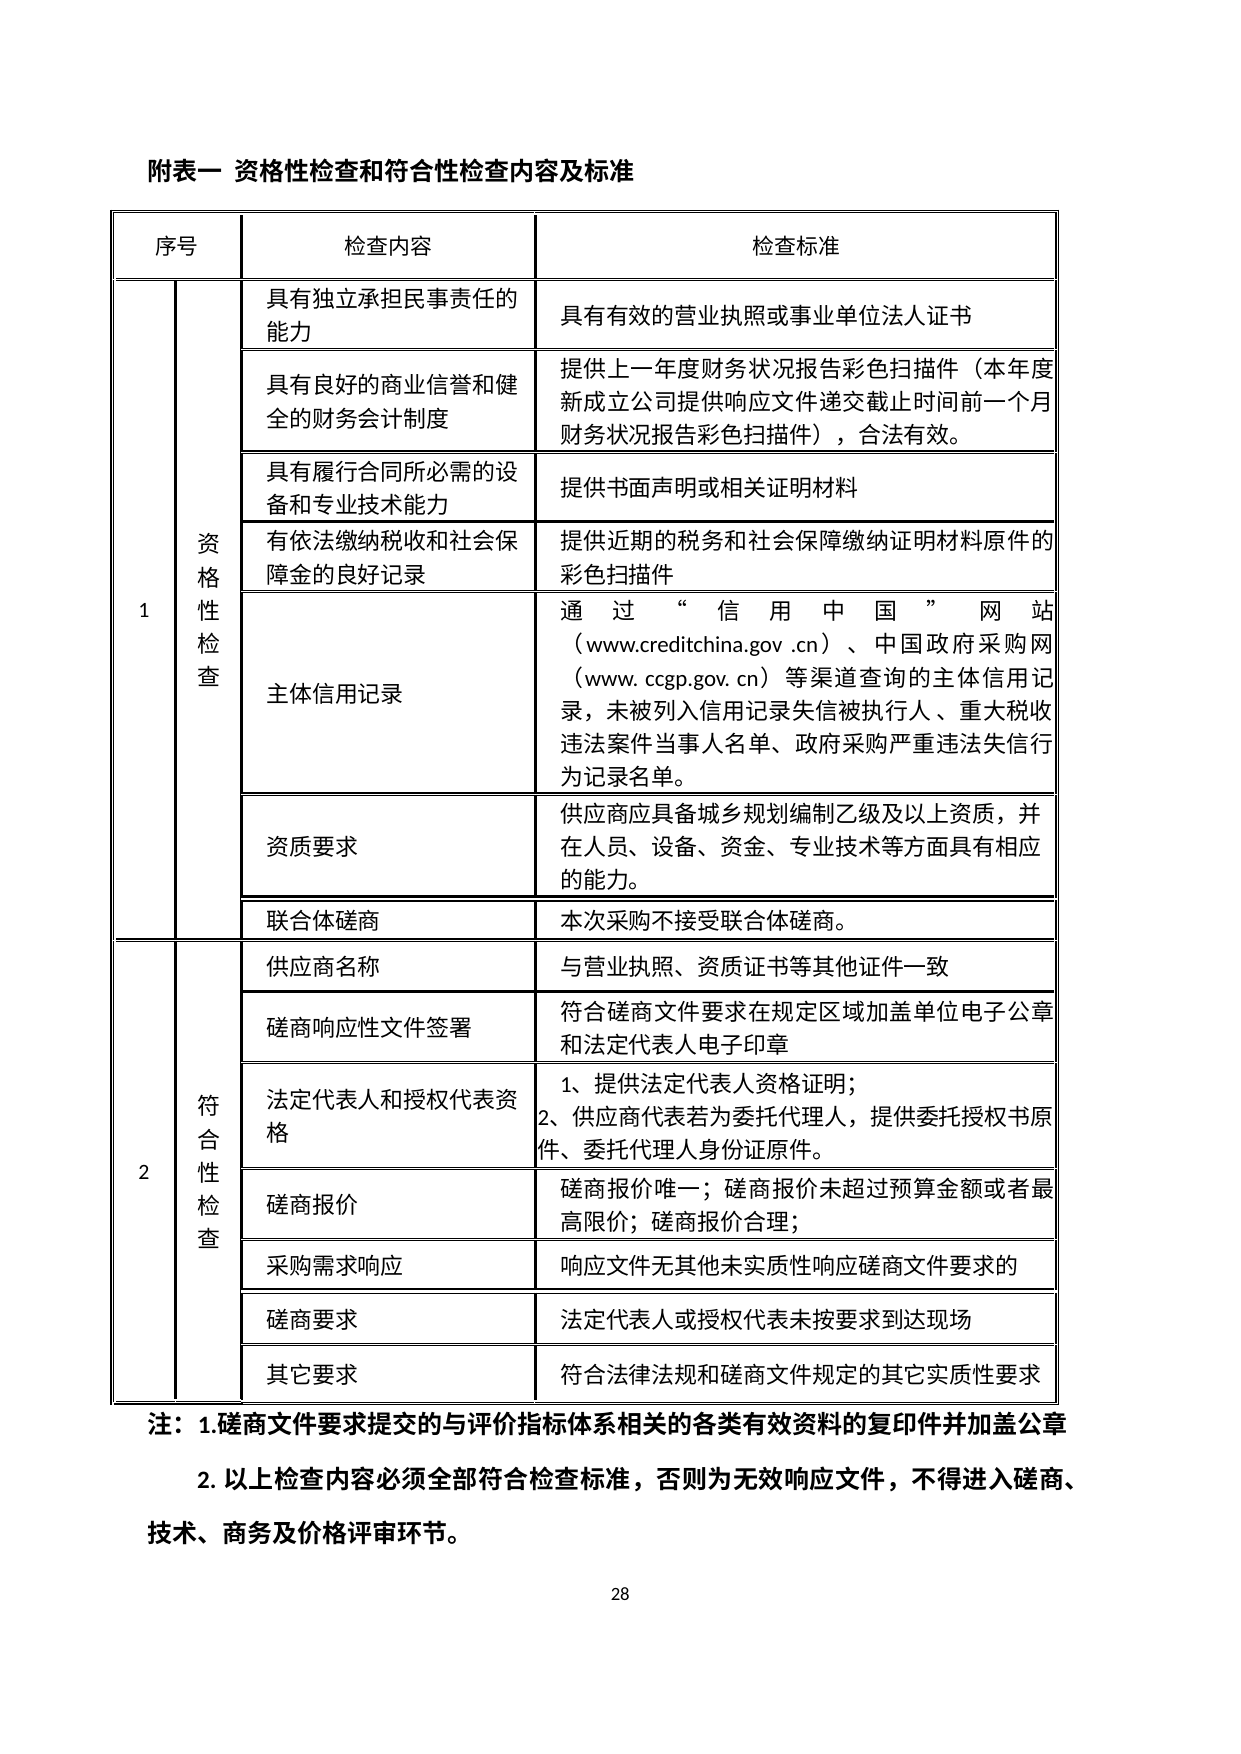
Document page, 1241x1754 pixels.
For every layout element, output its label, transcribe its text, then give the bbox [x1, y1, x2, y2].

table_cell 具有良好的商业信誉和健全的财务会计制度 [243, 351, 534, 450]
text 附表一 资格性检查和符合性检查内容及标准 [148, 151, 1092, 188]
table_header 检查标准 [535, 213, 1055, 278]
table_cell 1 [112, 278, 175, 938]
table_cell 供应商应具备城乡规划编制乙级及以上资质，并在人员、设备、资金、专业技术等方面具有相应的能力。 [537, 792, 1056, 895]
table_cell 符 合 性 检 查 [175, 942, 241, 1401]
table_cell 磋商报价唯一；磋商报价未超过预算金额或者最高限价；磋商报价合理； [535, 1167, 1057, 1237]
table_cell 符合法律法规和磋商文件规定的其它实质性要求 [535, 1343, 1056, 1401]
table_header 序号 [114, 213, 241, 278]
table_cell 有依法缴纳税收和社会保障金的良好记录 [243, 523, 534, 590]
table_cell 提供法定代表人资格证明； 2、供应商代表若为委托代理人，提供委托授权书原件、委托代理人身份证原件。 [535, 1061, 1057, 1167]
table_cell 资质要求 [243, 796, 534, 895]
table_cell 具有履行合同所必需的设备和专业技术能力 [243, 454, 534, 520]
table_cell 提供书面声明或相关证明材料 [537, 450, 1056, 520]
table_cell 磋商要求 [243, 1294, 534, 1342]
text 2. 以上检查内容必须全部符合检查标准，否则为无效响应文件，不得进入磋商、技术、商务及价格评审环节。 [148, 1459, 1092, 1550]
table_cell 响应文件无其他未实质性响应磋商文件要求的 [537, 1238, 1056, 1288]
table_cell 采购需求响应 [243, 1241, 534, 1288]
table_cell 其它要求 [241, 1346, 535, 1401]
table_cell 具有有效的营业执照或事业单位法人证书 [535, 278, 1057, 347]
table_cell 提供上一年度财务状况报告彩色扫描件（本年度新成立公司提供响应文件递交截止时间前一个月财务状况报告彩色扫描件），合法有效。 [537, 348, 1056, 450]
table_cell 本次采购不接受联合体磋商。 [535, 895, 1057, 938]
table_cell 通过“信用中国”网站 （www.creditchina.gov .cn）、中国政府采购网（www. ccgp.gov. cn）等渠道查询的主体信用记录，未被列入信用记录失信被执行人 、重大税收违法案件当事人名单、政府采购严重违法失信行为记录名单。 [535, 590, 1057, 792]
table_cell 2 [114, 938, 175, 1401]
table_cell 联合体磋商 [243, 902, 534, 938]
table_cell 主体信用记录 [243, 593, 534, 792]
table_cell 磋商报价 [243, 1170, 534, 1237]
text 注：1.磋商文件要求提交的与评价指标体系相关的各类有效资料的复印件并加盖公章 [148, 1405, 1092, 1441]
table_cell 供应商名称 [243, 942, 534, 990]
table_cell 符合磋商文件要求在规定区域加盖单位电子公章和法定代表人电子印章 [537, 990, 1055, 1061]
table_cell 法定代表人或授权代表未按要求到达现场 [535, 1288, 1057, 1342]
table_cell 资 格 性 检 查 [177, 281, 240, 938]
table_cell 磋商响应性文件签署 [243, 993, 534, 1061]
table_cell 具有独立承担民事责任的能力 [243, 281, 534, 347]
table_cell 法定代表人和授权代表资格 [243, 1064, 534, 1167]
table_header 检查内容 [241, 211, 535, 278]
table_cell 提供近期的税务和社会保障缴纳证明材料原件的彩色扫描件 [537, 520, 1055, 590]
table_cell 与营业执照、资质证书等其他证件一致 [537, 938, 1056, 990]
